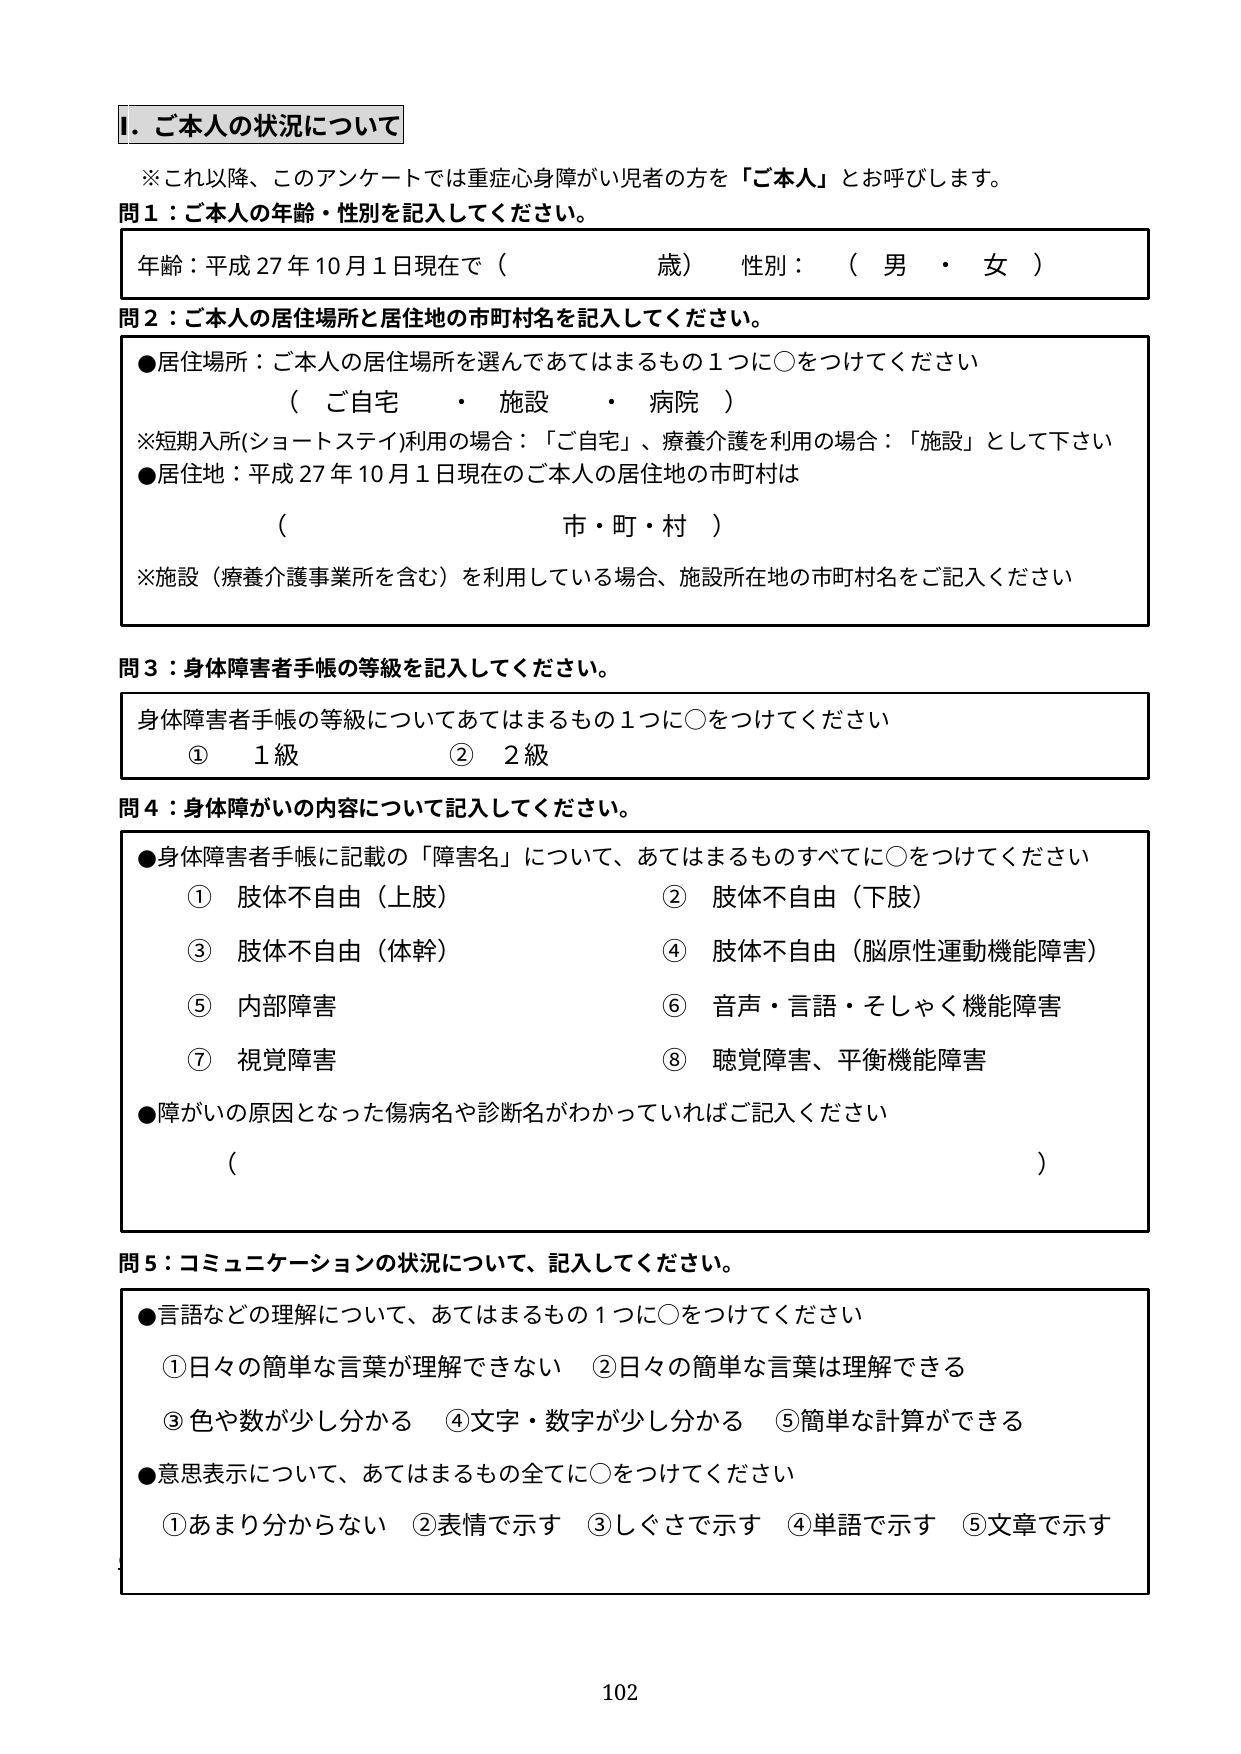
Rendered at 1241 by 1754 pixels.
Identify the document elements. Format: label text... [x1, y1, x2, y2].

text 問5：コミュニケーションの状況について、記入してください。 [118, 1244, 1122, 1279]
text 問２：ご本人の居住場所と居住地の市町村名を記入してください。 [118, 299, 1122, 334]
text ※これ以降、このアンケートでは重症心身障がい児者の方を「ご本人」とお呼びします。 [118, 159, 1122, 194]
text 問１：ご本人の年齢・性別を記入してください。 [118, 194, 1122, 229]
text 問４：身体障がいの内容について記入してください。 [118, 789, 1122, 824]
text Ⅰ．ご本人の状況について [118, 89, 1122, 159]
text 問３：身体障害者手帳の等級を記入してください。 [118, 649, 1122, 684]
